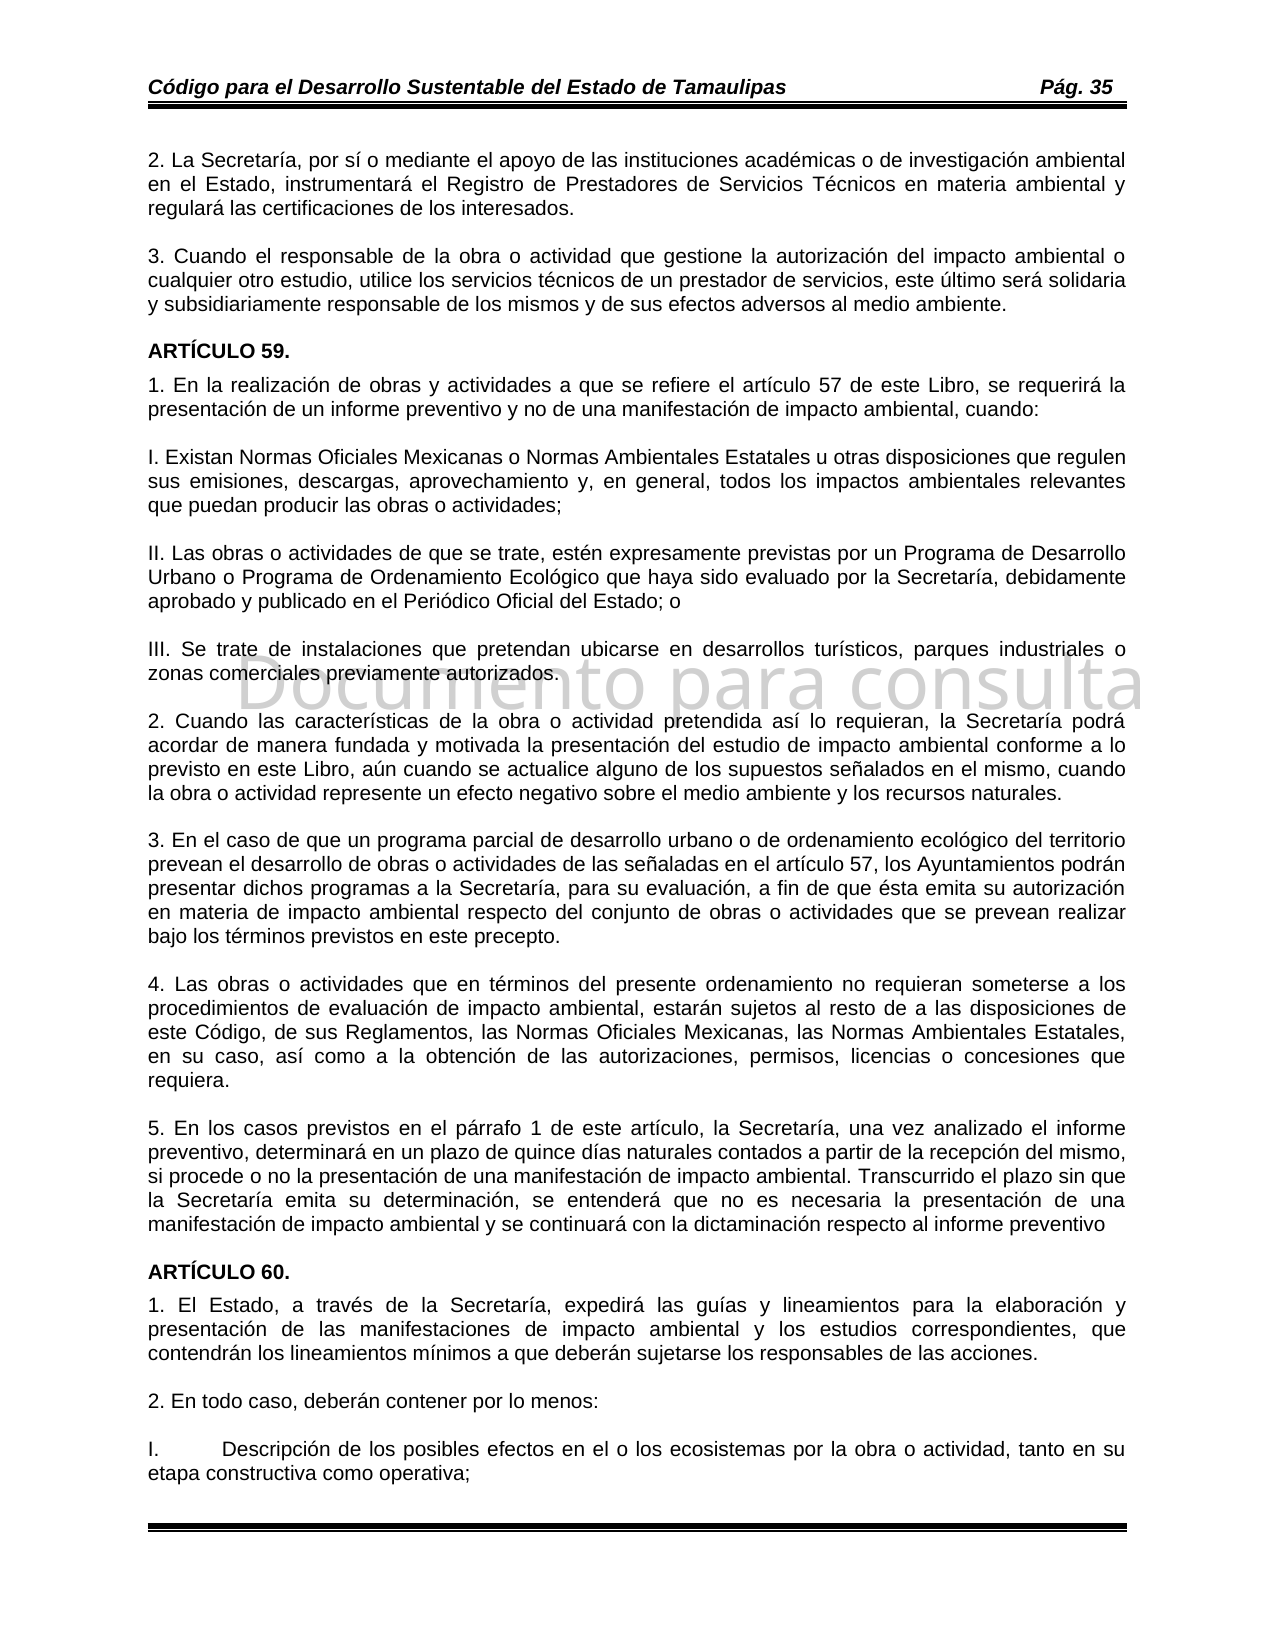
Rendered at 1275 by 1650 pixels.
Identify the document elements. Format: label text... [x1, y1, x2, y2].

text 2. En todo caso, deberán contener por lo menos: [148, 1389, 1127, 1413]
list Descripción de los posibles efectos en el o los ecosistemas por la obra o actividad, tanto en su etapa constructiva como operativa; [148, 1437, 1127, 1485]
text I. Existan Normas Oficiales Mexicanas o Normas Ambientales Estatales u otras disposiciones que regulen sus emisiones, descargas, aprovechamiento y, en general, todos los impactos ambientales relevantes que puedan producir las obras o actividades; [148, 445, 1127, 517]
text ARTÍCULO 59. [148, 339, 1127, 363]
text 2. Cuando las características de la obra o actividad pretendida así lo requieran, la Secretaría podrá acordar de manera fundada y motivada la presentación del estudio de impacto ambiental conforme a lo previsto en este Libro, aún cuando se actualice alguno de los supuestos señalados en el mismo, cuando la obra o actividad represente un efecto negativo sobre el medio ambiente y los recursos naturales. [148, 708, 1127, 804]
text 4. Las obras o actividades que en términos del presente ordenamiento no requieran someterse a los procedimientos de evaluación de impacto ambiental, estarán sujetos al resto de a las disposiciones de este Código, de sus Reglamentos, las Normas Oficiales Mexicanas, las Normas Ambientales Estatales, en su caso, así como a la obtención de las autorizaciones, permisos, licencias o concesiones que requiera. [148, 972, 1127, 1092]
text 2. La Secretaría, por sí o mediante el apoyo de las instituciones académicas o de investigación ambiental en el Estado, instrumentará el Registro de Prestadores de Servicios Técnicos en materia ambiental y regulará las certificaciones de los interesados. [148, 148, 1127, 219]
text 3. En el caso de que un programa parcial de desarrollo urbano o de ordenamiento ecológico del territorio prevean el desarrollo de obras o actividades de las señaladas en el artículo 57, los Ayuntamientos podrán presentar dichos programas a la Secretaría, para su evaluación, a fin de que ésta emita su autorización en materia de impacto ambiental respecto del conjunto de obras o actividades que se prevean realizar bajo los términos previstos en este precepto. [148, 828, 1127, 948]
text ARTÍCULO 60. [148, 1259, 1127, 1283]
text III. Se trate de instalaciones que pretendan ubicarse en desarrollos turísticos, parques industriales o zonas comerciales previamente autorizados. [148, 637, 1127, 684]
text 3. Cuando el responsable de la obra o actividad que gestione la autorización del impacto ambiental o cualquier otro estudio, utilice los servicios técnicos de un prestador de servicios, este último será solidaria y subsidiariamente responsable de los mismos y de sus efectos adversos al medio ambiente. [148, 243, 1127, 315]
text 5. En los casos previstos en el párrafo 1 de este artículo, la Secretaría, una vez analizado el informe preventivo, determinará en un plazo de quince días naturales contados a partir de la recepción del mismo, si procede o no la presentación de una manifestación de impacto ambiental. Transcurrido el plazo sin que la Secretaría emita su determinación, se entenderá que no es necesaria la presentación de una manifestación de impacto ambiental y se continuará con la dictaminación respecto al informe preventivo [148, 1116, 1127, 1236]
text II. Las obras o actividades de que se trate, estén expresamente previstas por un Programa de Desarrollo Urbano o Programa de Ordenamiento Ecológico que haya sido evaluado por la Secretaría, debidamente aprobado y publicado en el Periódico Oficial del Estado; o [148, 541, 1127, 613]
text 1. El Estado, a través de la Secretaría, expedirá las guías y lineamientos para la elaboración y presentación de las manifestaciones de impacto ambiental y los estudios correspondientes, que contendrán los lineamientos mínimos a que deberán sujetarse los responsables de las acciones. [148, 1293, 1127, 1365]
text 1. En la realización de obras y actividades a que se refiere el artículo 57 de este Libro, se requerirá la presentación de un informe preventivo y no de una manifestación de impacto ambiental, cuando: [148, 373, 1127, 421]
